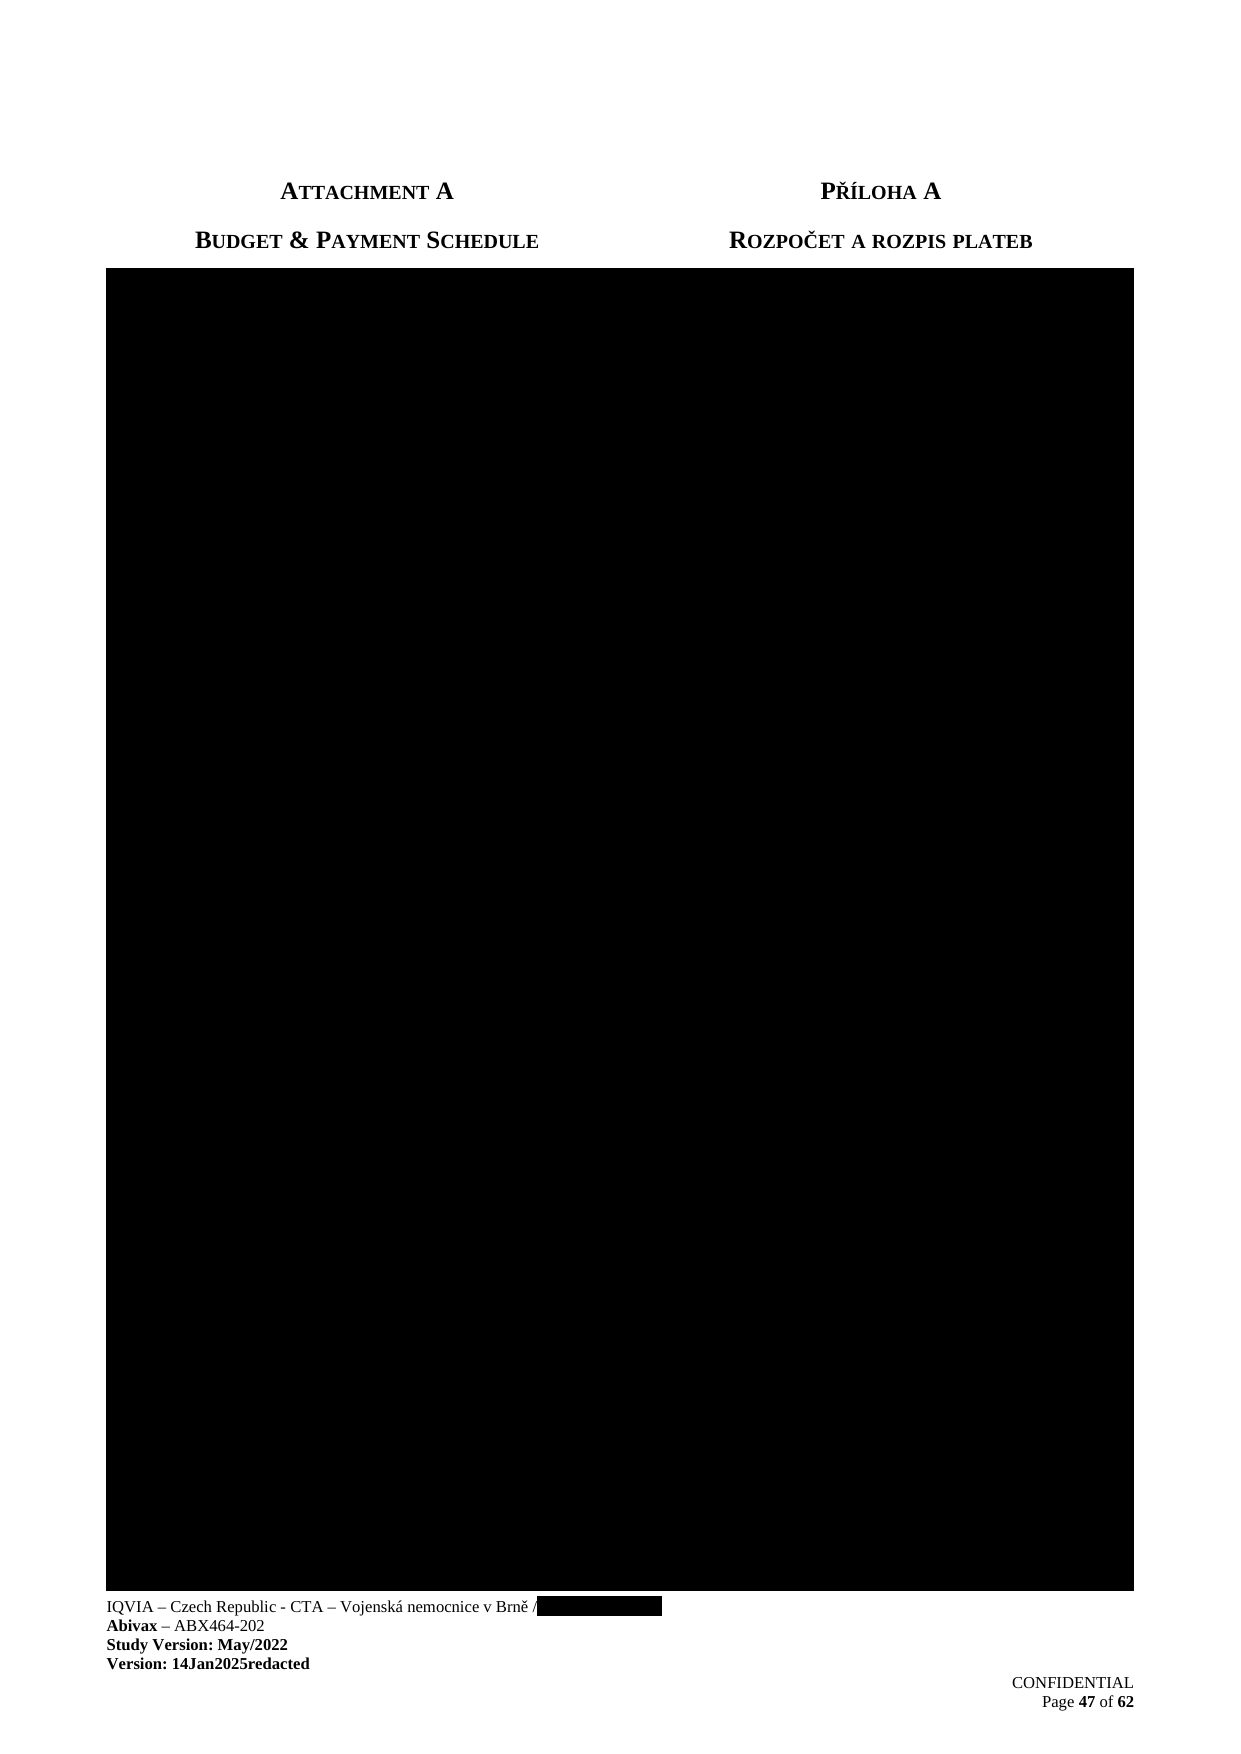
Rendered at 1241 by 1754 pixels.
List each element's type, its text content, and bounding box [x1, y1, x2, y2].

table_cell Rozpočet a rozpis plateb [628, 225, 1134, 268]
table_header Příloha A [628, 176, 1134, 225]
table_cell Budget & Payment Schedule [106, 225, 627, 268]
table_header Attachment A [106, 176, 627, 225]
